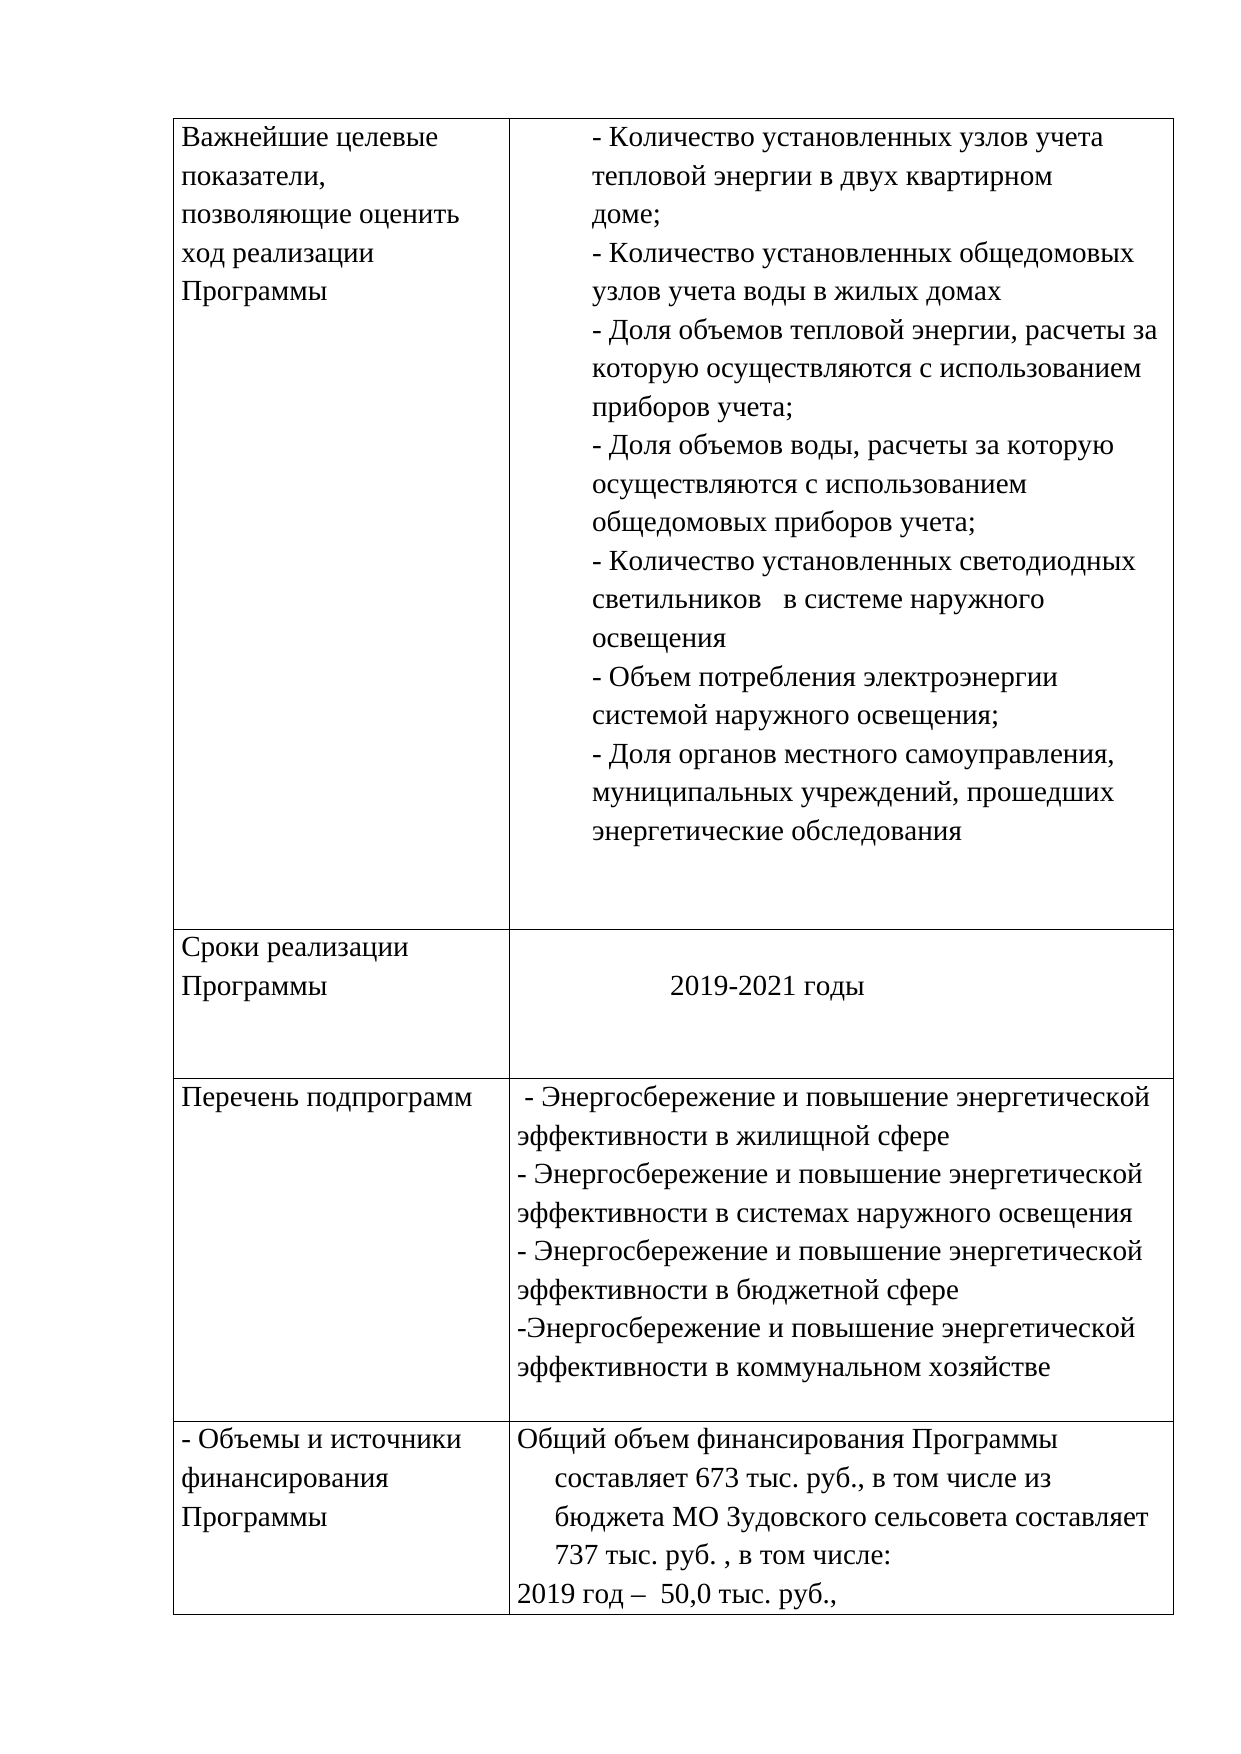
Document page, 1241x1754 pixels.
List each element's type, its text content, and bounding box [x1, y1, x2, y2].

table_cell - Энергосбережение и повышение энергетической эффективности в жилищной сфере - Энергосбережение и повышение энергетической эффективности в системах наружного освещения - Энергосбережение и повышение энергетической эффективности в бюджетной сфере -Энергосбережение и повышение энергетической эффективности в коммунальном хозяйстве [510, 1079, 1173, 1421]
table_header Важнейшие целевые показатели, позволяющие оценить ход реализации Программы [174, 119, 509, 928]
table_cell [174, 1422, 509, 1614]
table_cell Перечень подпрограмм [174, 1079, 509, 1421]
table_cell 2019-2021 годы [510, 930, 1173, 1078]
table_header - Количество установленных узлов учета тепловой энергии в двух квартирном двух доме; - Количество установленных общедомовых узлов учета воды в жилых домах - Доля объемов тепловой энергии, расчеты за которую осуществляются с использованием приборов учета; - Доля объемов воды, расчеты за которую осуществляются с использованием общедомовых приборов учета; - Количество установленных светодиодных светильников в системе наружного освещения - Объем потребления электроэнергии системой наружного освещения; - Доля органов местного самоуправления, муниципальных учреждений, прошедших энергетические обследования [510, 119, 1173, 928]
table_cell Сроки реализации Программы [174, 930, 509, 1078]
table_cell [510, 1422, 1173, 1614]
